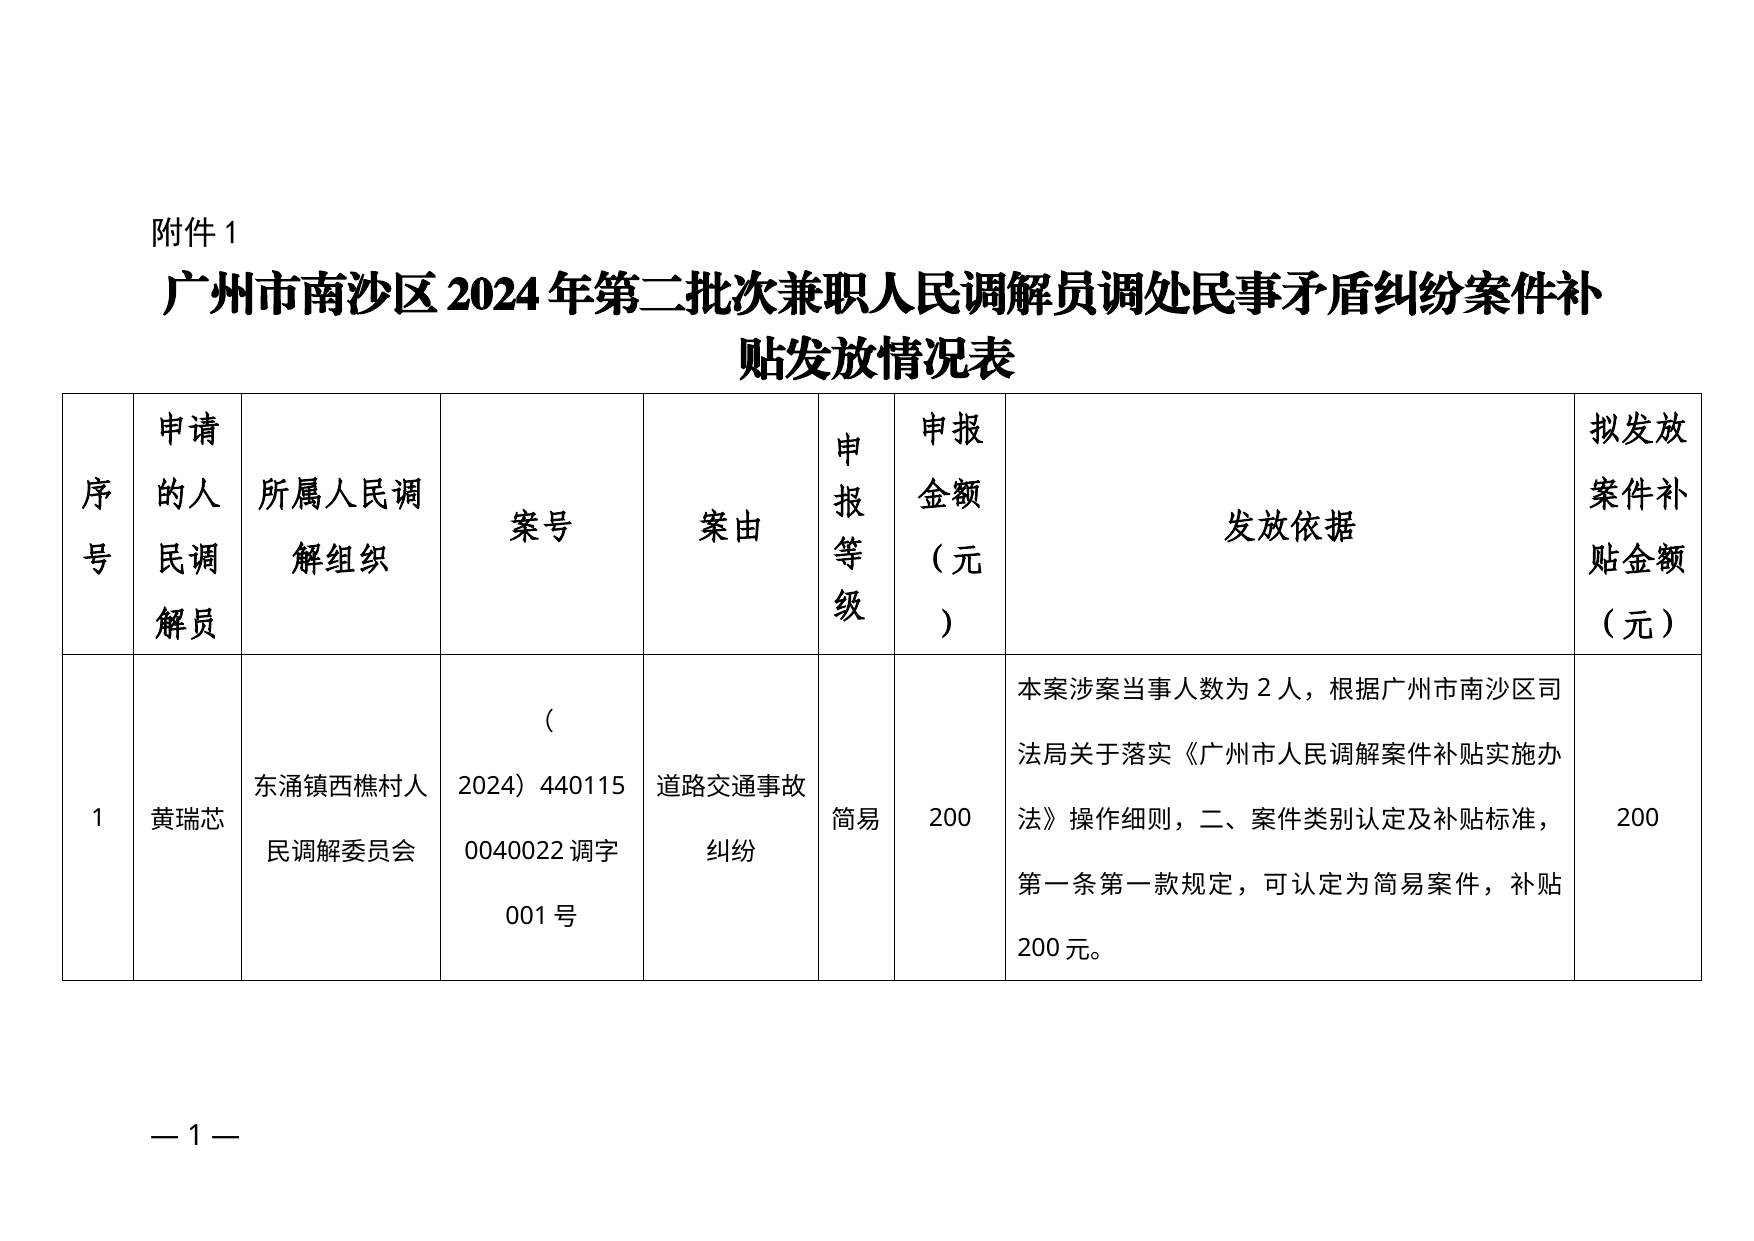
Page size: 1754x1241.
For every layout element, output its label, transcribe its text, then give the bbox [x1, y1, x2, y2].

table_header 申报金额（元） [895, 394, 1005, 654]
table_cell 东涌镇西樵村人民调解委员会 [242, 655, 440, 980]
table_header 拟发放案件补贴金额（元） [1575, 394, 1701, 654]
text 附件1 [150, 198, 1604, 263]
table_header 案由 [644, 394, 818, 654]
table_header 发放依据 [1006, 394, 1574, 654]
table_cell 200 [1575, 655, 1701, 980]
table_header 申请的人民调解员 [134, 394, 241, 654]
table_cell 简易 [819, 655, 894, 980]
table_header 案号 [441, 394, 643, 654]
table_header 序号 [63, 394, 133, 654]
table_cell 1 [63, 655, 133, 980]
table_cell 道路交通事故纠纷 [644, 655, 818, 980]
table_cell 200 [895, 655, 1005, 980]
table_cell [1006, 655, 1574, 980]
table_cell （2024）4401150040022调字001号 [441, 655, 643, 980]
text 广州市南沙区2024年第二批次兼职人民调解员调处民事矛盾纠纷案件补贴发放情况表 [150, 263, 1604, 393]
table_cell 黄瑞芯 [134, 655, 241, 980]
table_header 所属人民调解组织 [242, 394, 440, 654]
table_header 申 报 等 级 [819, 394, 894, 654]
